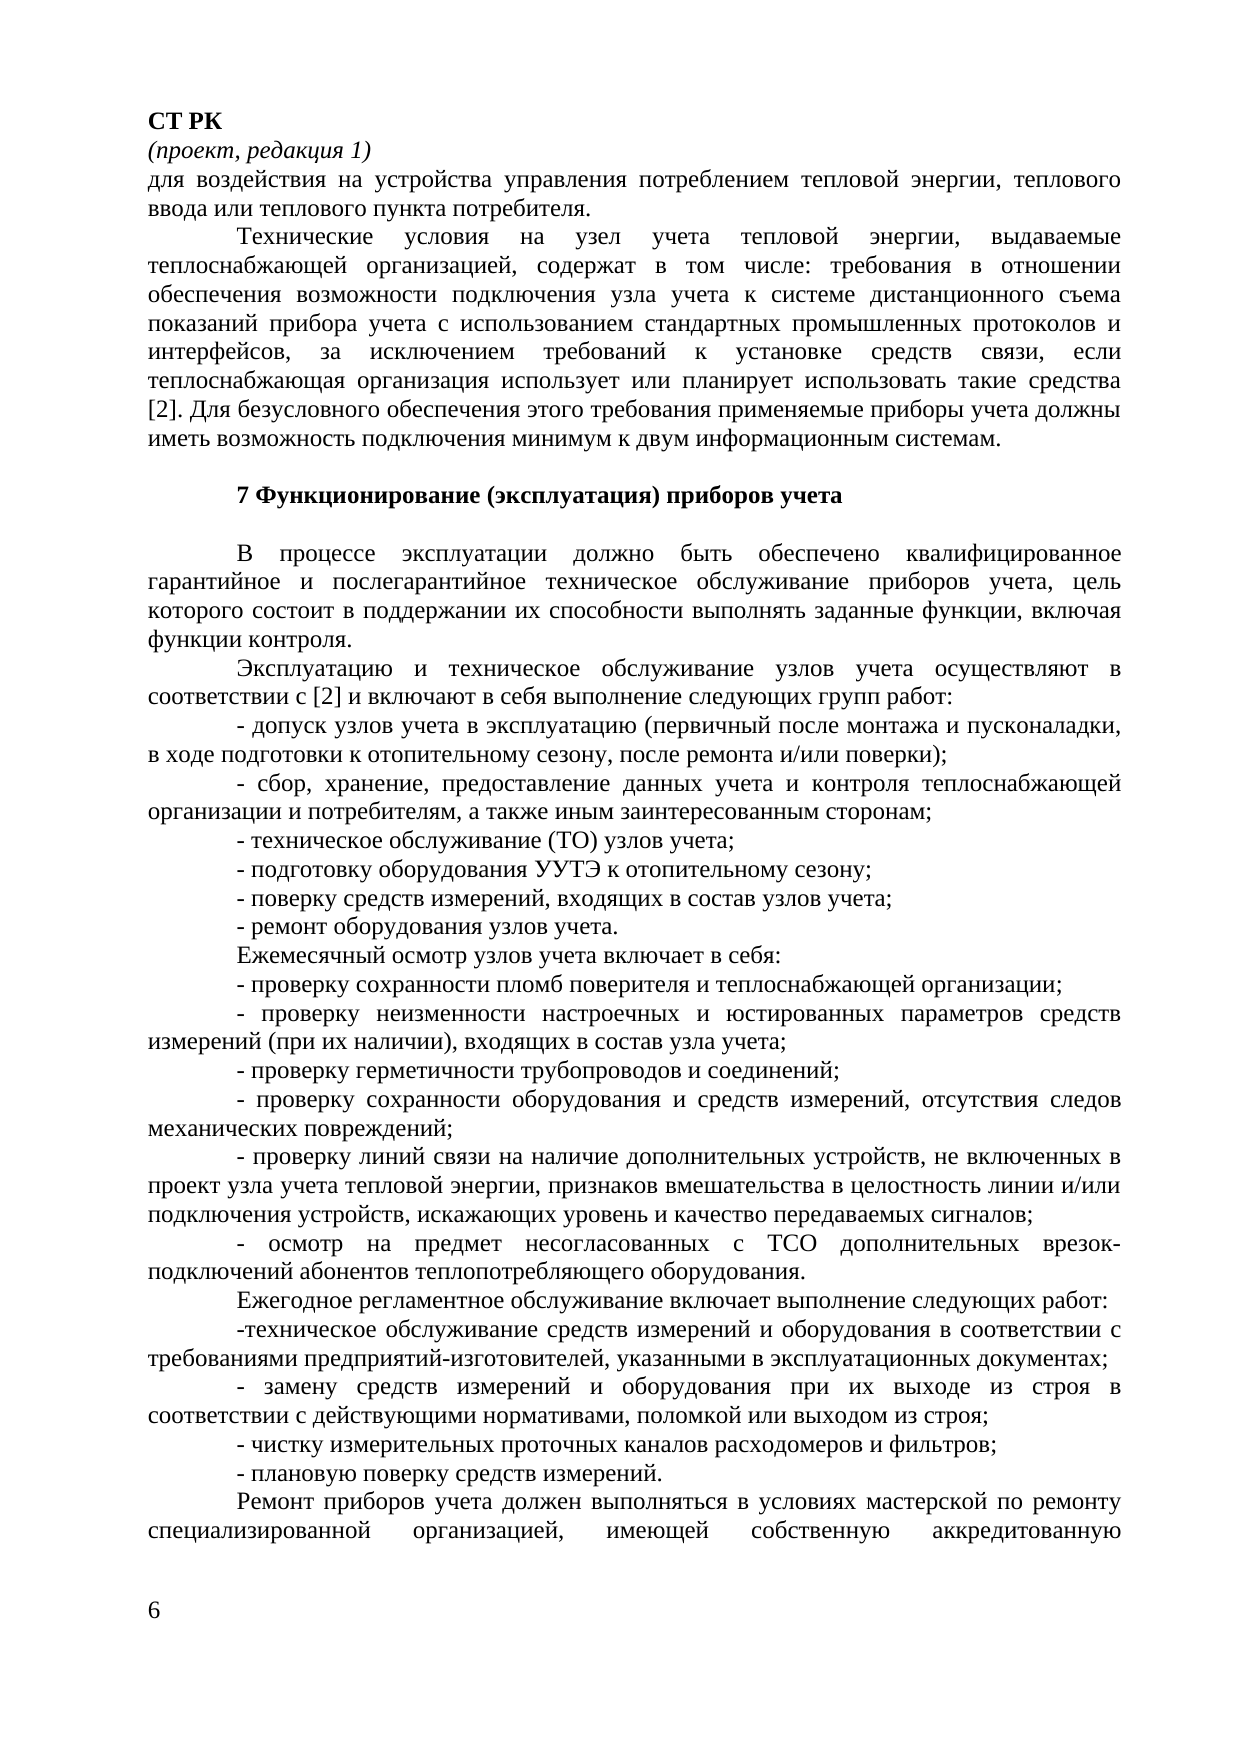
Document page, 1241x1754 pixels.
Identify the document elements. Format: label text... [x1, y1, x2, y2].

text -техническое обслуживание средств измерений и оборудования в соответствии с требованиями предприятий-изготовителей, указанными в эксплуатационных документах; [148, 1314, 1122, 1371]
text - подготовку оборудования УУТЭ к отопительному сезону; [148, 854, 1122, 883]
text - осмотр на предмет несогласованных с ТСО дополнительных врезок-подключений абонентов теплопотребляющего оборудования. [148, 1228, 1122, 1285]
text - проверку сохранности пломб поверителя и теплоснабжающей организации; [148, 969, 1122, 998]
text - чистку измерительных проточных каналов расходомеров и фильтров; [148, 1429, 1122, 1458]
text - плановую поверку средств измерений. [148, 1458, 1122, 1486]
text - проверку сохранности оборудования и средств измерений, отсутствия следов механических повреждений; [148, 1084, 1122, 1141]
text - поверку средств измерений, входящих в состав узлов учета; [148, 883, 1122, 911]
text - проверку герметичности трубопроводов и соединений; [148, 1055, 1122, 1084]
text Ежемесячный осмотр узлов учета включает в себя: [148, 940, 1122, 969]
text - проверку линий связи на наличие дополнительных устройств, не включенных в проект узла учета тепловой энергии, признаков вмешательства в целостность линии и/или подключения устройств, искажающих уровень и качество передаваемых сигналов; [148, 1141, 1122, 1228]
text - допуск узлов учета в эксплуатацию (первичный после монтажа и пусконаладки, в ходе подготовки к отопительному сезону, после ремонта и/или поверки); [148, 710, 1122, 768]
text 7 Функционирование (эксплуатация) приборов учета [148, 480, 1122, 509]
text - техническое обслуживание (ТО) узлов учета; [148, 825, 1122, 854]
text - сбор, хранение, предоставление данных учета и контроля теплоснабжающей организации и потребителям, а также иным заинтересованным сторонам; [148, 768, 1122, 825]
text - ремонт оборудования узлов учета. [148, 911, 1122, 940]
text Технические условия на узел учета тепловой энергии, выдаваемые теплоснабжающей организацией, содержат в том числе: требования в отношении обеспечения возможности подключения узла учета к системе дистанционного съема показаний прибора учета с использованием стандартных промышленных протоколов и интерфейсов, за исключением требований к установке средств связи, если теплоснабжающая организация использует или планирует использовать такие средства [2]. Для безусловного обеспечения этого требования применяемые приборы учета должны иметь возможность подключения минимум к двум информационным системам. [148, 221, 1122, 451]
text В процессе эксплуатации должно быть обеспечено квалифицированное гарантийное и послегарантийное техническое обслуживание приборов учета, цель которого состоит в поддержании их способности выполнять заданные функции, включая функции контроля. [148, 538, 1122, 653]
text Эксплуатацию и техническое обслуживание узлов учета осуществляют в соответствии с [2] и включают в себя выполнение следующих групп работ: [148, 653, 1122, 710]
text Ежегодное регламентное обслуживание включает выполнение следующих работ: [148, 1285, 1122, 1314]
text - проверку неизменности настроечных и юстированных параметров средств измерений (при их наличии), входящих в состав узла учета; [148, 998, 1122, 1055]
text - замену средств измерений и оборудования при их выходе из строя в соответствии с действующими нормативами, поломкой или выходом из строя; [148, 1371, 1122, 1429]
